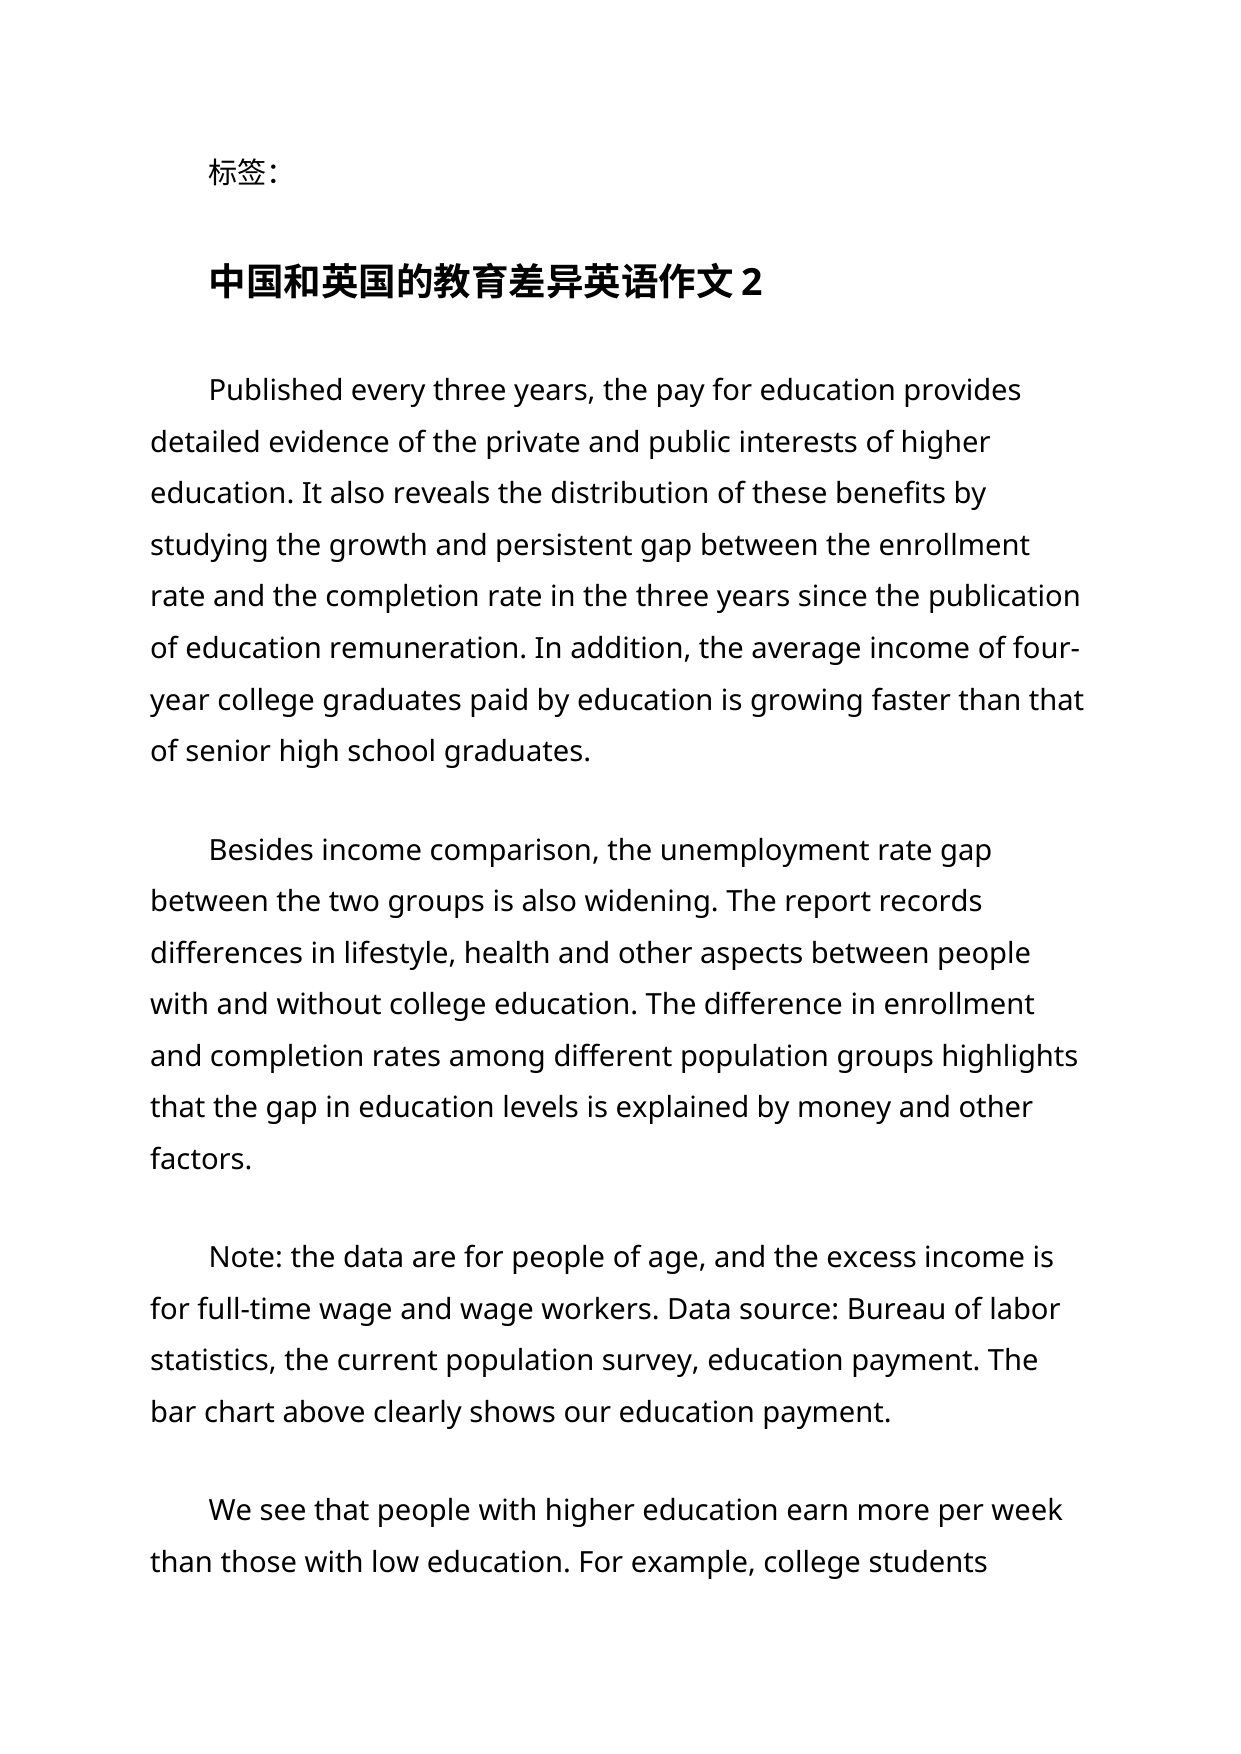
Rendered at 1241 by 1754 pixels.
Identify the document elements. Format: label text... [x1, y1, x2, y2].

text Published every three years, the pay for education provides detailed evidence of the private and public interests of higher education. It also reveals the distribution of these benefits by studying the growth and persistent gap between the enrollment rate and the completion rate in the three years since the publication of education remuneration. In addition, the average income of four-year college graduates paid by education is growing faster than that of senior high school graduates. [150, 369, 1090, 770]
text 标签： [150, 150, 1090, 192]
text 中国和英国的教育差异英语作文2 [150, 252, 1090, 306]
text Note: the data are for people of age, and the excess income is for full-time wage and wage workers. Data source: Bureau of labor statistics, the current population survey, education payment. The bar chart above clearly shows our education payment. [150, 1237, 1090, 1431]
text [150, 1490, 1090, 1581]
text Besides income comparison, the unemployment rate gap between the two groups is also widening. The report records differences in lifestyle, health and other aspects between people with and without college education. The difference in enrollment and completion rates among different population groups highlights that the gap in education levels is explained by money and other factors. [150, 829, 1090, 1178]
